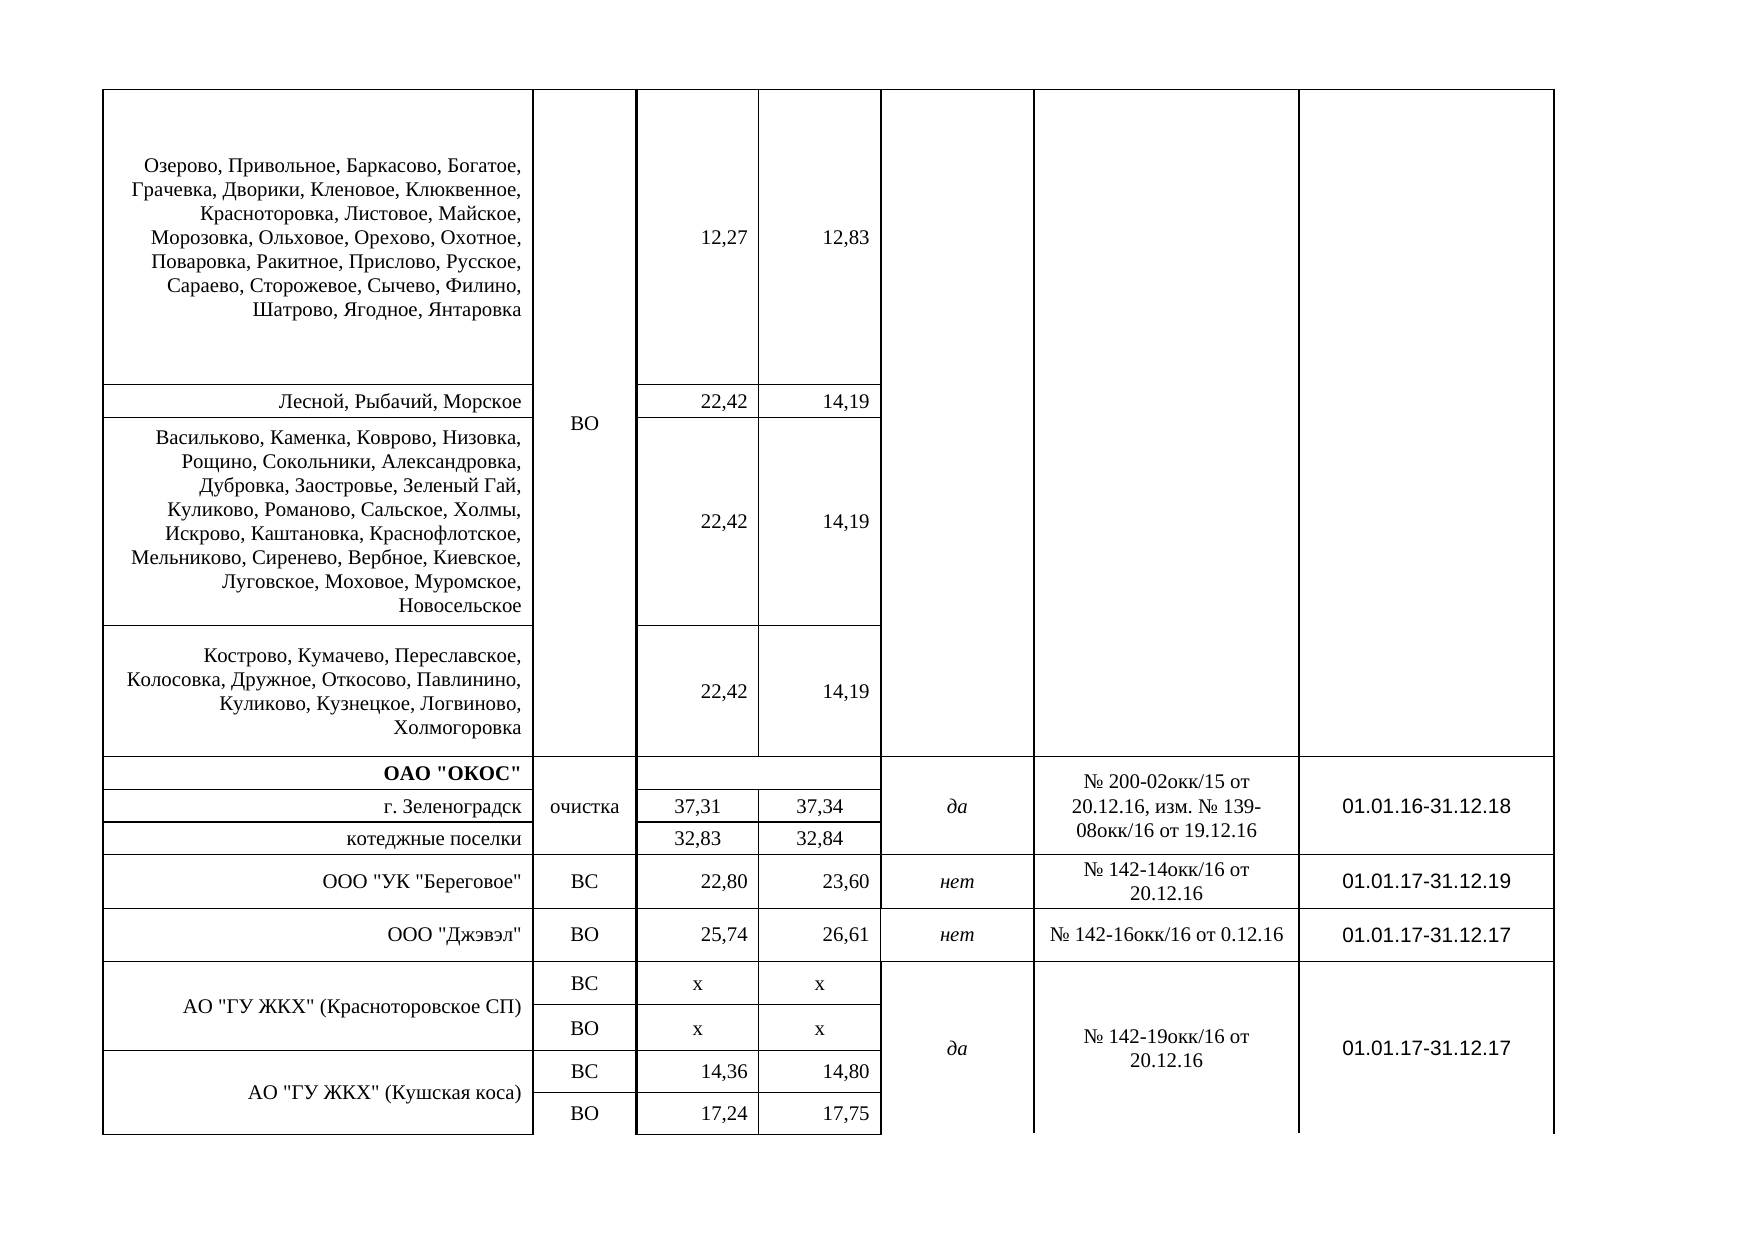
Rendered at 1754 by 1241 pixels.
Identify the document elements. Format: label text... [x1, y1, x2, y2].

table_cell 25,74 [638, 909, 758, 961]
table_cell 22,42 [638, 418, 758, 624]
table_cell 12,83 [759, 90, 880, 384]
table_cell ВО [534, 909, 635, 961]
table_cell ВО [534, 90, 635, 756]
table_cell 14,80 [759, 1051, 880, 1092]
table_cell котеджные поселки [104, 823, 532, 854]
table_cell 01.01.17-31.12.17 [1299, 962, 1553, 1134]
table_cell 14,36 [638, 1051, 758, 1092]
table_cell нет [882, 855, 1033, 907]
table_cell ВО [534, 1005, 635, 1049]
table_cell х [638, 962, 758, 1004]
table_cell ВО [534, 1093, 635, 1134]
table_cell 22,42 [638, 385, 758, 417]
table_cell № 142-14окк/16 от 20.12.16 [1035, 855, 1298, 907]
table_cell да [882, 757, 1033, 854]
table_cell АО "ГУ ЖКХ" (Кушская коса) [104, 1051, 532, 1134]
table_cell ВС [534, 1051, 635, 1092]
table_cell ВС [534, 855, 635, 907]
table_cell 32,84 [759, 823, 880, 854]
table_cell № 142-19окк/16 от 20.12.16 [1034, 962, 1299, 1134]
table_cell 32,83 [638, 823, 758, 854]
table_cell 26,61 [759, 909, 880, 961]
table_cell 01.01.16-31.12.18 [1300, 757, 1553, 854]
table_cell № 200-02окк/15 от 20.12.16, изм. № 139-08окк/16 от 19.12.16 [1035, 757, 1298, 854]
table_cell Васильково, Каменка, Коврово, Низовка, Рощино, Сокольники, Александровка, Дубровка, Заостровье, Зеленый Гай, Куликово, Романово, Сальское, Холмы, Искрово, Каштановка, Краснофлотское, Мельниково, Сиренево, Вербное, Киевское, Луговское, Моховое, Муромское, Новосельское [104, 418, 532, 624]
table_cell Лесной, Рыбачий, Морское [104, 385, 532, 417]
table_cell нет [881, 909, 1033, 961]
table_cell 12,27 [638, 90, 758, 384]
table_cell х [759, 1005, 880, 1049]
table_cell 37,34 [759, 790, 880, 821]
table_cell 17,24 [638, 1093, 758, 1134]
table_cell Кострово, Кумачево, Переславское, Колосовка, Дружное, Откосово, Павлинино, Куликово, Кузнецкое, Логвиново, Холмогоровка [104, 626, 532, 756]
table_cell да [882, 962, 1033, 1134]
table_cell № 142-16окк/16 от 0.12.16 [1035, 909, 1298, 961]
table_cell г. Зеленоградск [104, 790, 532, 821]
table_cell 14,19 [759, 626, 880, 756]
table_cell 22,42 [638, 626, 758, 756]
table_cell [638, 757, 880, 789]
table_cell 01.01.17-31.12.17 [1300, 909, 1553, 961]
table_cell 17,75 [759, 1093, 880, 1134]
table_cell 01.01.17-31.12.19 [1300, 855, 1553, 907]
table_cell 14,19 [759, 385, 880, 417]
table_cell 23,60 [759, 855, 880, 907]
table_cell х [638, 1005, 758, 1049]
table_cell х [759, 962, 880, 1004]
table_cell ОАО "ОКОС" [104, 757, 532, 789]
table_cell очистка [534, 757, 635, 854]
table_cell ВС [534, 962, 635, 1004]
table_cell Озерово, Привольное, Баркасово, Богатое, Грачевка, Дворики, Кленовое, Клюквенное, Красноторовка, Листовое, Майское, Морозовка, Ольховое, Орехово, Охотное, Поваровка, Ракитное, Прислово, Русское, Сараево, Сторожевое, Сычево, Филино, Шатрово, Ягодное, Янтаровка [104, 90, 532, 384]
table_cell 14,19 [759, 418, 880, 624]
table_cell ООО "УК "Береговое" [104, 855, 532, 907]
table_cell 22,80 [638, 855, 758, 907]
table_cell АО "ГУ ЖКХ" (Красноторовское СП) [104, 962, 532, 1049]
table_cell ООО "Джэвэл" [104, 909, 532, 961]
table_cell 37,31 [638, 790, 758, 821]
